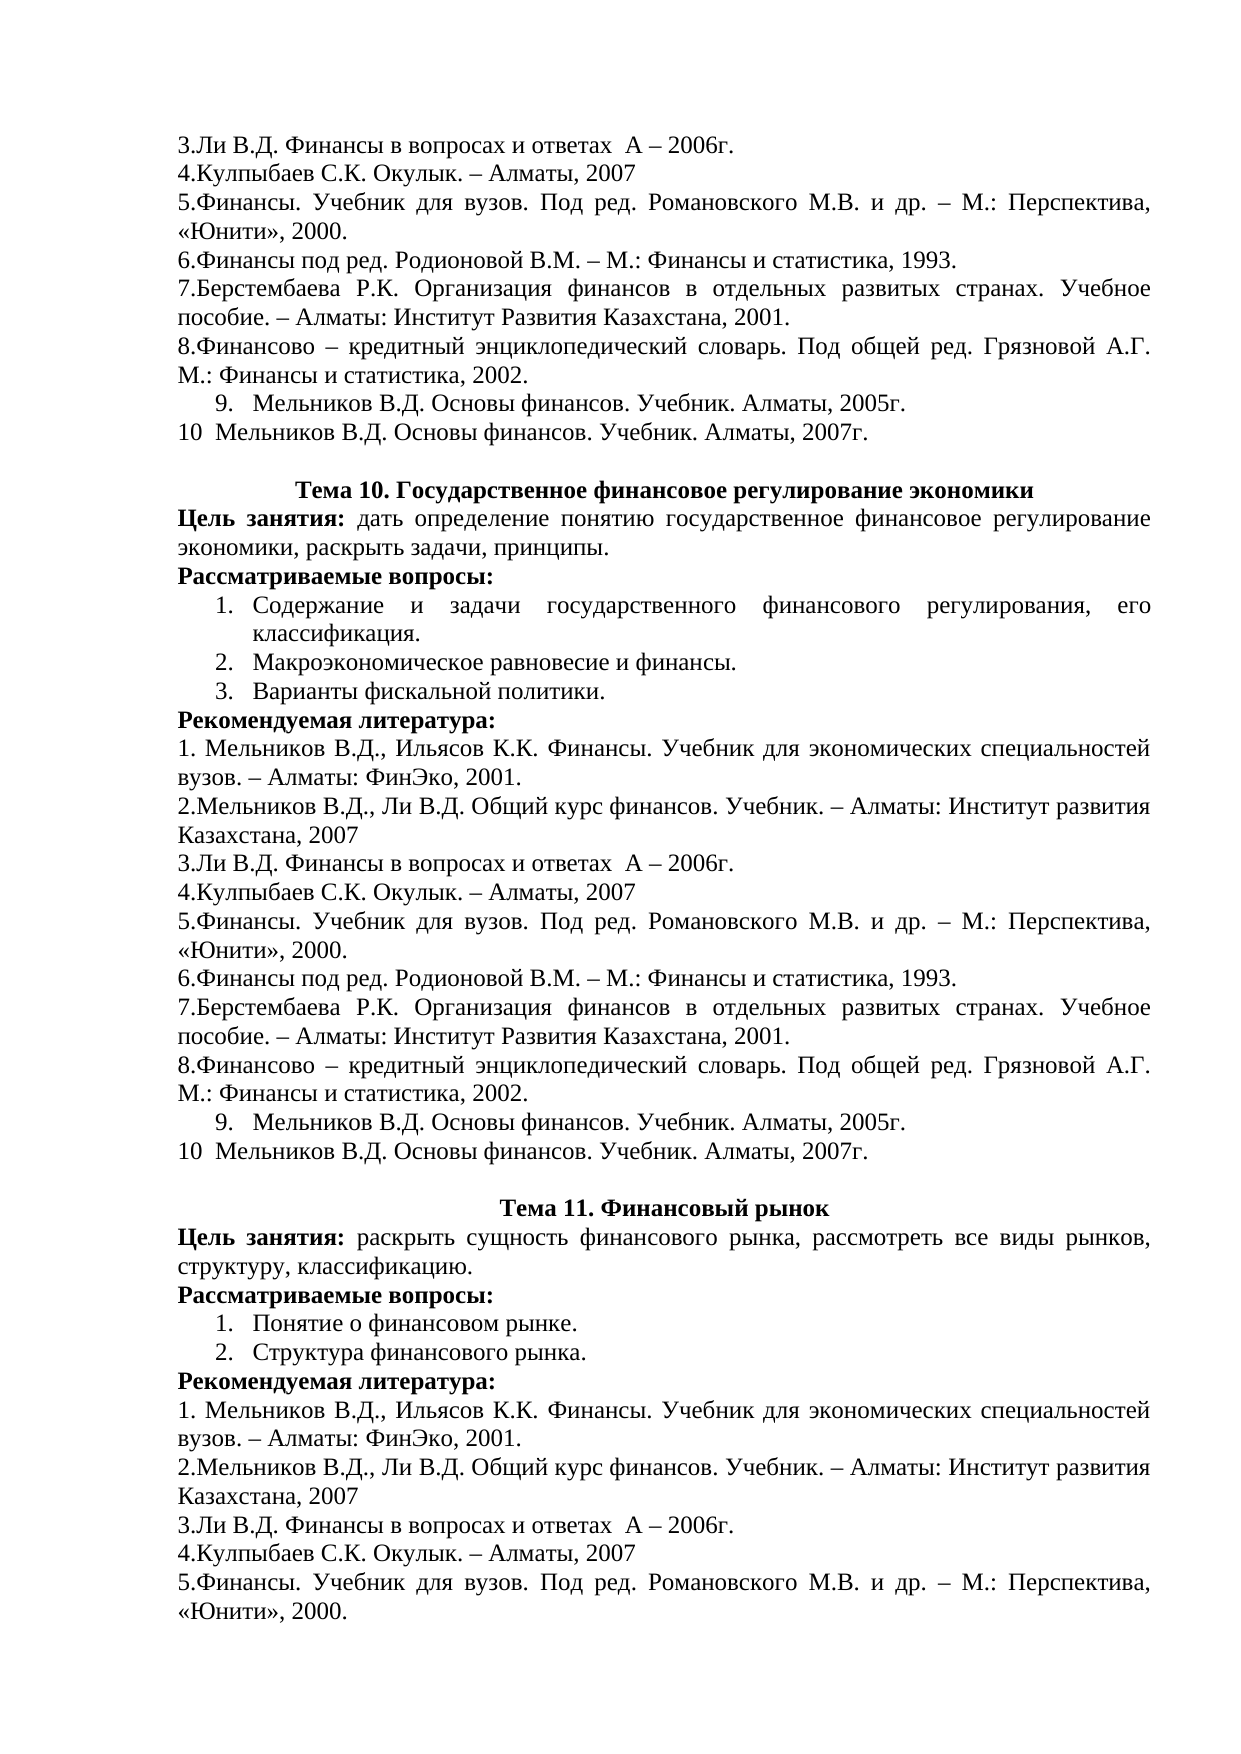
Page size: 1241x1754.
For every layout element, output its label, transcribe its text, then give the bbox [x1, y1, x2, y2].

text 1. Мельников В.Д., Ильясов К.К. Финансы. Учебник для экономических специальностей вузов. – Алматы: ФинЭко, 2001. [177, 733, 1152, 791]
text 5.Финансы. Учебник для вузов. Под ред. Романовского М.В. и др. – М.: Перспектива, «Юнити», 2000. [177, 187, 1152, 245]
text 4.Кулпыбаев С.К. Окулык. – Алматы, 2007 [177, 877, 1152, 906]
text 8.Финансово – кредитный энциклопедический словарь. Под общей ред. Грязновой А.Г. М.: Финансы и статистика, 2002. [177, 1050, 1152, 1107]
text 7.Берстембаева Р.К. Организация финансов в отдельных развитых странах. Учебное пособие. – Алматы: Институт Развития Казахстана, 2001. [177, 992, 1152, 1050]
text Рекомендуемая литература: [177, 705, 1152, 733]
list Содержание и задачи государственного финансового регулирования, его классификация. [215, 590, 1152, 647]
text 6.Финансы под ред. Родионовой В.М. – М.: Финансы и статистика, 1993. [177, 963, 1152, 992]
text Цель занятия: раскрыть сущность финансового рынка, рассмотреть все виды рынков, структуру, классификацию. [177, 1222, 1152, 1280]
text 5.Финансы. Учебник для вузов. Под ред. Романовского М.В. и др. – М.: Перспектива, «Юнити», 2000. [177, 1567, 1152, 1625]
text 3.Ли В.Д. Финансы в вопросах и ответах А – 2006г. [177, 848, 1152, 877]
text 7.Берстембаева Р.К. Организация финансов в отдельных развитых странах. Учебное пособие. – Алматы: Институт Развития Казахстана, 2001. [177, 273, 1152, 331]
text 2.Мельников В.Д., Ли В.Д. Общий курс финансов. Учебник. – Алматы: Институт развития Казахстана, 2007 [177, 1452, 1152, 1510]
text 10 Мельников В.Д. Основы финансов. Учебник. Алматы, 2007г. [177, 1136, 1152, 1165]
list Структура финансового рынка. [215, 1337, 1152, 1366]
text 8.Финансово – кредитный энциклопедический словарь. Под общей ред. Грязновой А.Г. М.: Финансы и статистика, 2002. [177, 331, 1152, 388]
list Варианты фискальной политики. [215, 676, 1152, 705]
text 10 Мельников В.Д. Основы финансов. Учебник. Алматы, 2007г. [177, 417, 1152, 446]
text Рассматриваемые вопросы: [177, 1280, 1152, 1308]
text 1. Мельников В.Д., Ильясов К.К. Финансы. Учебник для экономических специальностей вузов. – Алматы: ФинЭко, 2001. [177, 1395, 1152, 1452]
text 4.Кулпыбаев С.К. Окулык. – Алматы, 2007 [177, 1538, 1152, 1567]
list Макроэкономическое равновесие и финансы. [215, 647, 1152, 676]
text Тема 10. Государственное финансовое регулирование экономики [177, 475, 1152, 503]
text 5.Финансы. Учебник для вузов. Под ред. Романовского М.В. и др. – М.: Перспектива, «Юнити», 2000. [177, 906, 1152, 963]
text Рекомендуемая литература: [177, 1366, 1152, 1395]
text 3.Ли В.Д. Финансы в вопросах и ответах А – 2006г. [177, 1510, 1152, 1538]
text Цель занятия: дать определение понятию государственное финансовое регулирование экономики, раскрыть задачи, принципы. [177, 503, 1152, 561]
list Мельников В.Д. Основы финансов. Учебник. Алматы, 2005г. [215, 388, 1152, 417]
text Рассматриваемые вопросы: [177, 561, 1152, 590]
text 3.Ли В.Д. Финансы в вопросах и ответах А – 2006г. [177, 130, 1152, 158]
text Тема 11. Финансовый рынок [177, 1193, 1152, 1222]
list Мельников В.Д. Основы финансов. Учебник. Алматы, 2005г. [215, 1107, 1152, 1136]
text 4.Кулпыбаев С.К. Окулык. – Алматы, 2007 [177, 158, 1152, 187]
text 2.Мельников В.Д., Ли В.Д. Общий курс финансов. Учебник. – Алматы: Институт развития Казахстана, 2007 [177, 791, 1152, 848]
text 6.Финансы под ред. Родионовой В.М. – М.: Финансы и статистика, 1993. [177, 245, 1152, 273]
list Понятие о финансовом рынке. [215, 1308, 1152, 1337]
